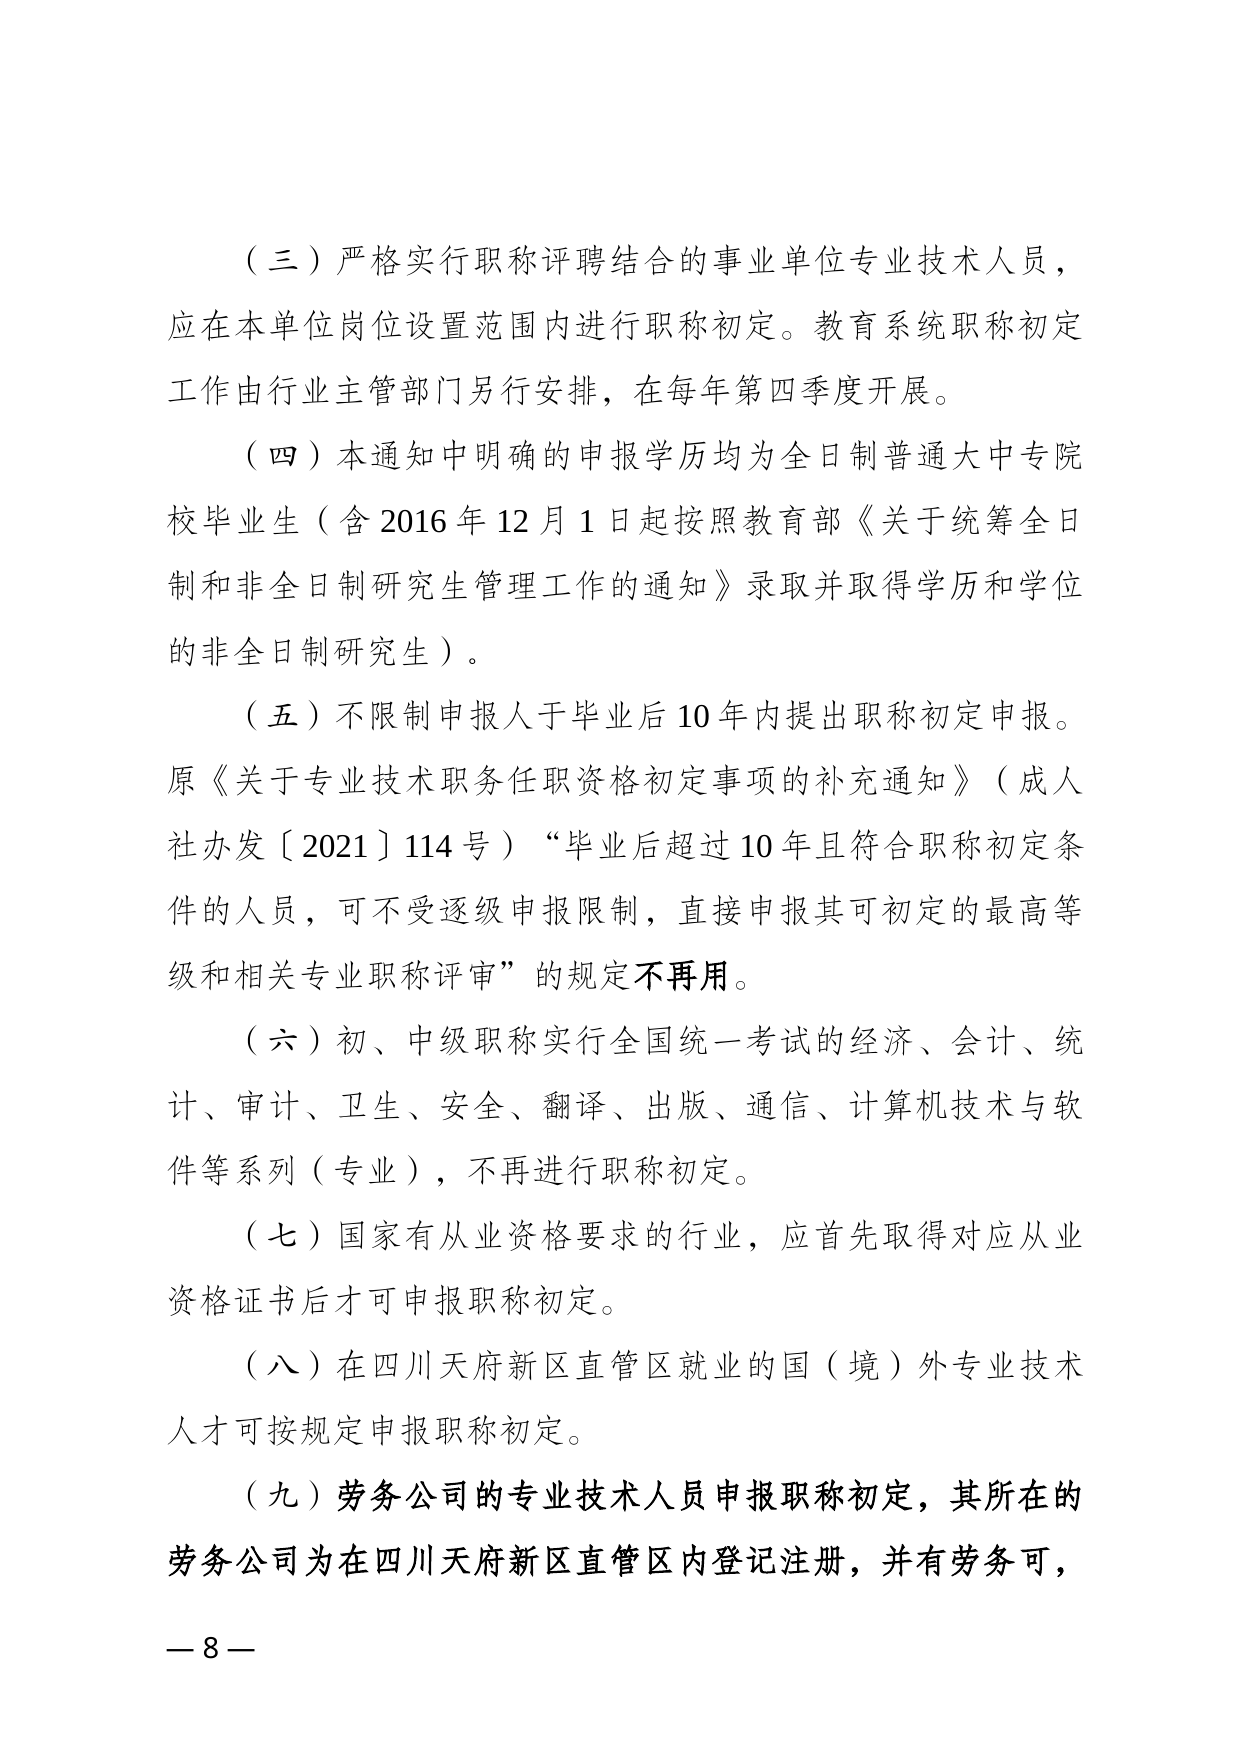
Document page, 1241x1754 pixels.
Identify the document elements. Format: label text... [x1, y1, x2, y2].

text （四）本通知中明确的申报学历均为全日制普通大中专院校毕业生（含2016年12月1日起按照教育部《关于统筹全日制和非全日制研究生管理工作的通知》录取并取得学历和学位的非全日制研究生）。 [165, 424, 1087, 684]
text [165, 1464, 1087, 1594]
text （三）严格实行职称评聘结合的事业单位专业技术人员，应在本单位岗位设置范围内进行职称初定。教育系统职称初定工作由行业主管部门另行安排，在每年第四季度开展。 [165, 229, 1087, 424]
text （五）不限制申报人于毕业后10年内提出职称初定申报。原《关于专业技术职务任职资格初定事项的补充通知》（成人社办发〔2021〕114号）“毕业后超过10年且符合职称初定条件的人员，可不受逐级申报限制，直接申报其可初定的最高等级和相关专业职称评审”的规定不再沿用。 [165, 684, 1087, 1009]
text （七）国家有从业资格要求的行业，应首先取得对应从业资格证书后才可申报职称初定。 [165, 1204, 1087, 1334]
text （八）在四川天府新区直管区就业的国（境）外专业技术人才可按规定申报职称初定。 [165, 1334, 1087, 1464]
text （六）初、中级职称实行全国统一考试的经济、会计、统计、审计、卫生、安全、翻译、出版、通信、计算机技术与软件等系列（专业），不再进行职称初定。 [165, 1009, 1087, 1204]
